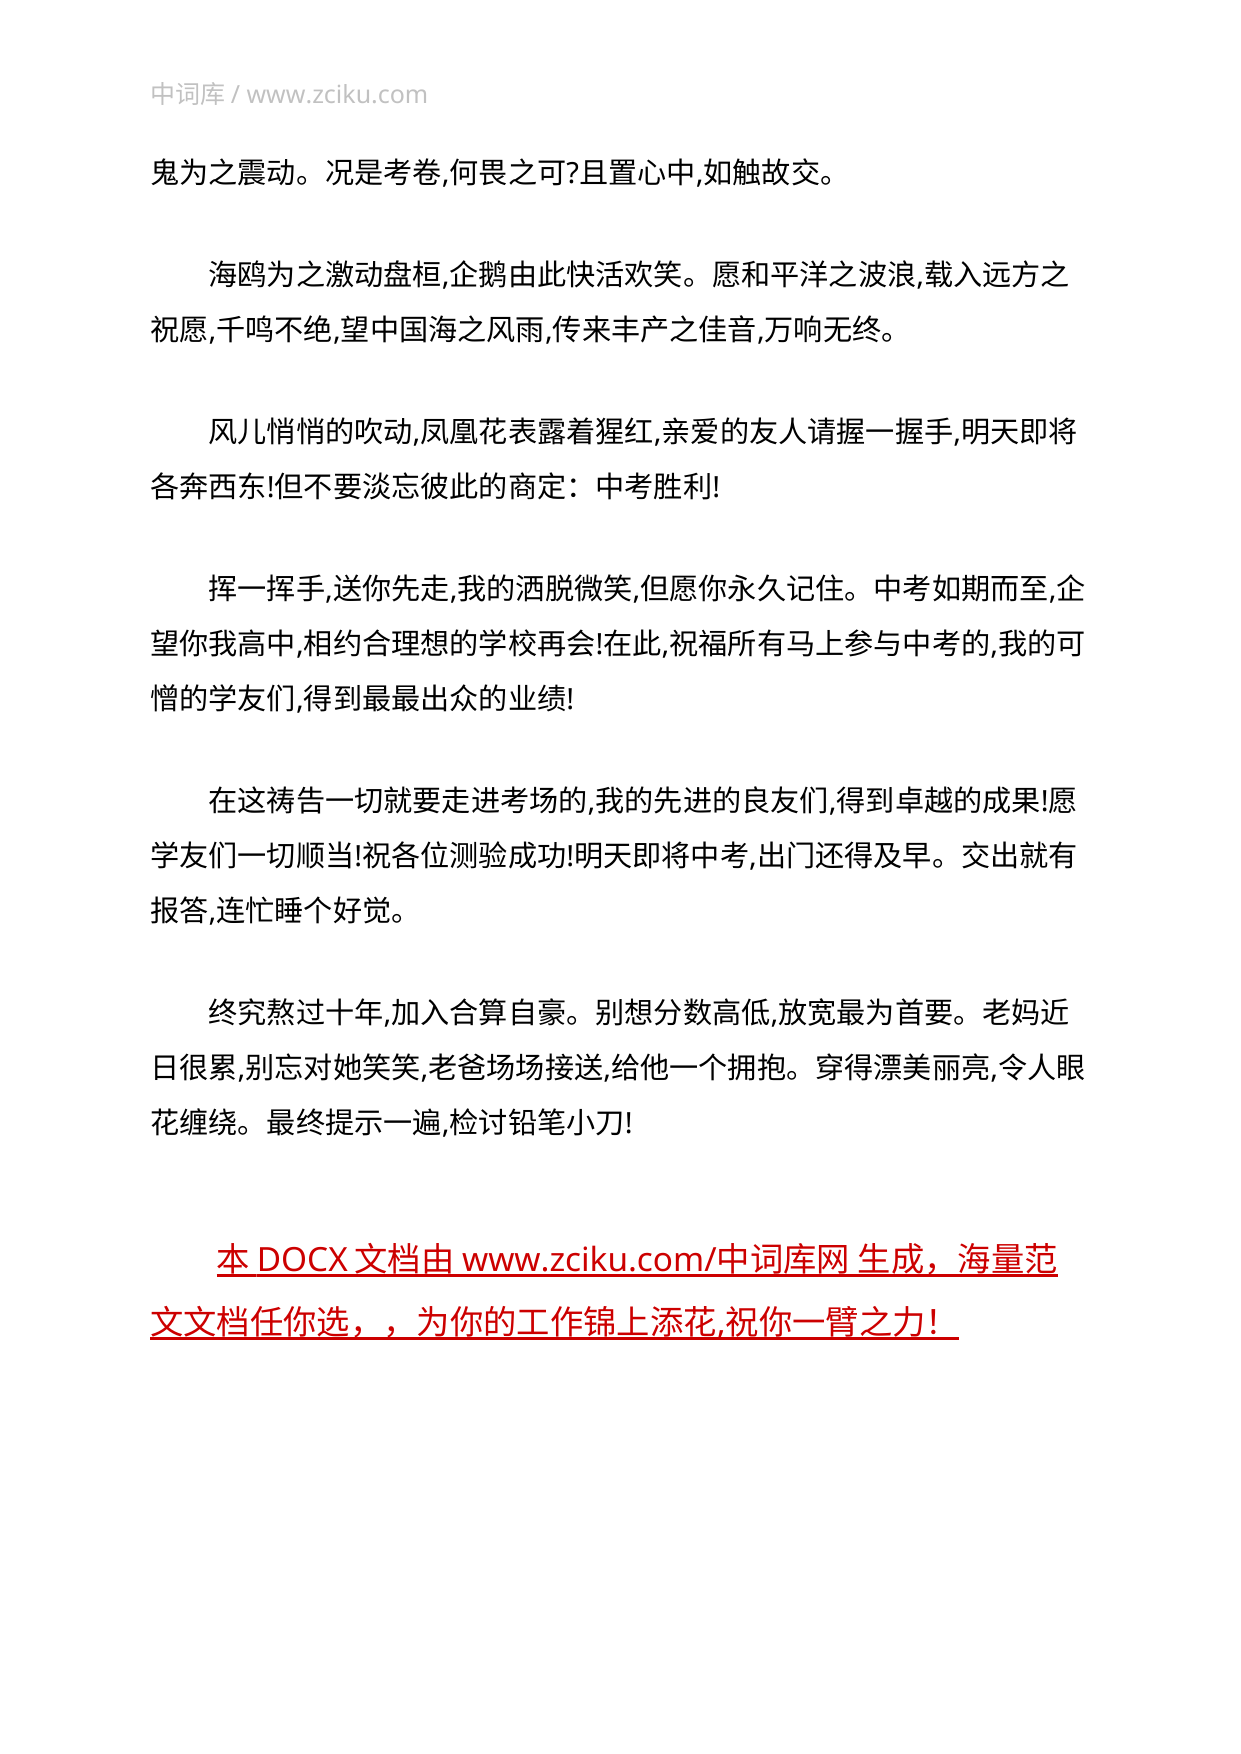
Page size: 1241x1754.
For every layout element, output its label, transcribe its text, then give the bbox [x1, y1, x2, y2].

text 终究熬过十年,加入合算自豪。别想分数高低,放宽最为首要。老妈近日很累,别忘对她笑笑,老爸场场接送,给他一个拥抱。穿得漂美丽亮,令人眼花缠绕。最终提示一遍,检讨铅笔小刀! [150, 990, 1090, 1142]
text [150, 150, 1090, 192]
text 在这祷告一切就要走进考场的,我的先进的良友们,得到卓越的成果!愿学友们一切顺当!祝各位测验成功!明天即将中考,出门还得及早。交出就有报答,连忙睡个好觉。 [150, 778, 1090, 930]
text 海鸥为之激动盘桓,企鹅由此快活欢笑。愿和平洋之波浪,载入远方之祝愿,千鸣不绝,望中国海之风雨,传来丰产之佳音,万响无终。 [150, 252, 1090, 349]
text 挥一挥手,送你先走,我的洒脱微笑,但愿你永久记住。中考如期而至,企望你我高中,相约合理想的学校再会!在此,祝福所有马上参与中考的,我的可憎的学友们,得到最最出众的业绩! [150, 566, 1090, 718]
text 本DOCX文档由 www.zciku.com/中词库网 生成，海量范文文档任你选，，为你的工作锦上添花,祝你一臂之力！ [150, 1233, 1090, 1344]
text 风儿悄悄的吹动,凤凰花表露着猩红,亲爱的友人请握一握手,明天即将各奔西东!但不要淡忘彼此的商定：中考胜利! [150, 409, 1090, 506]
